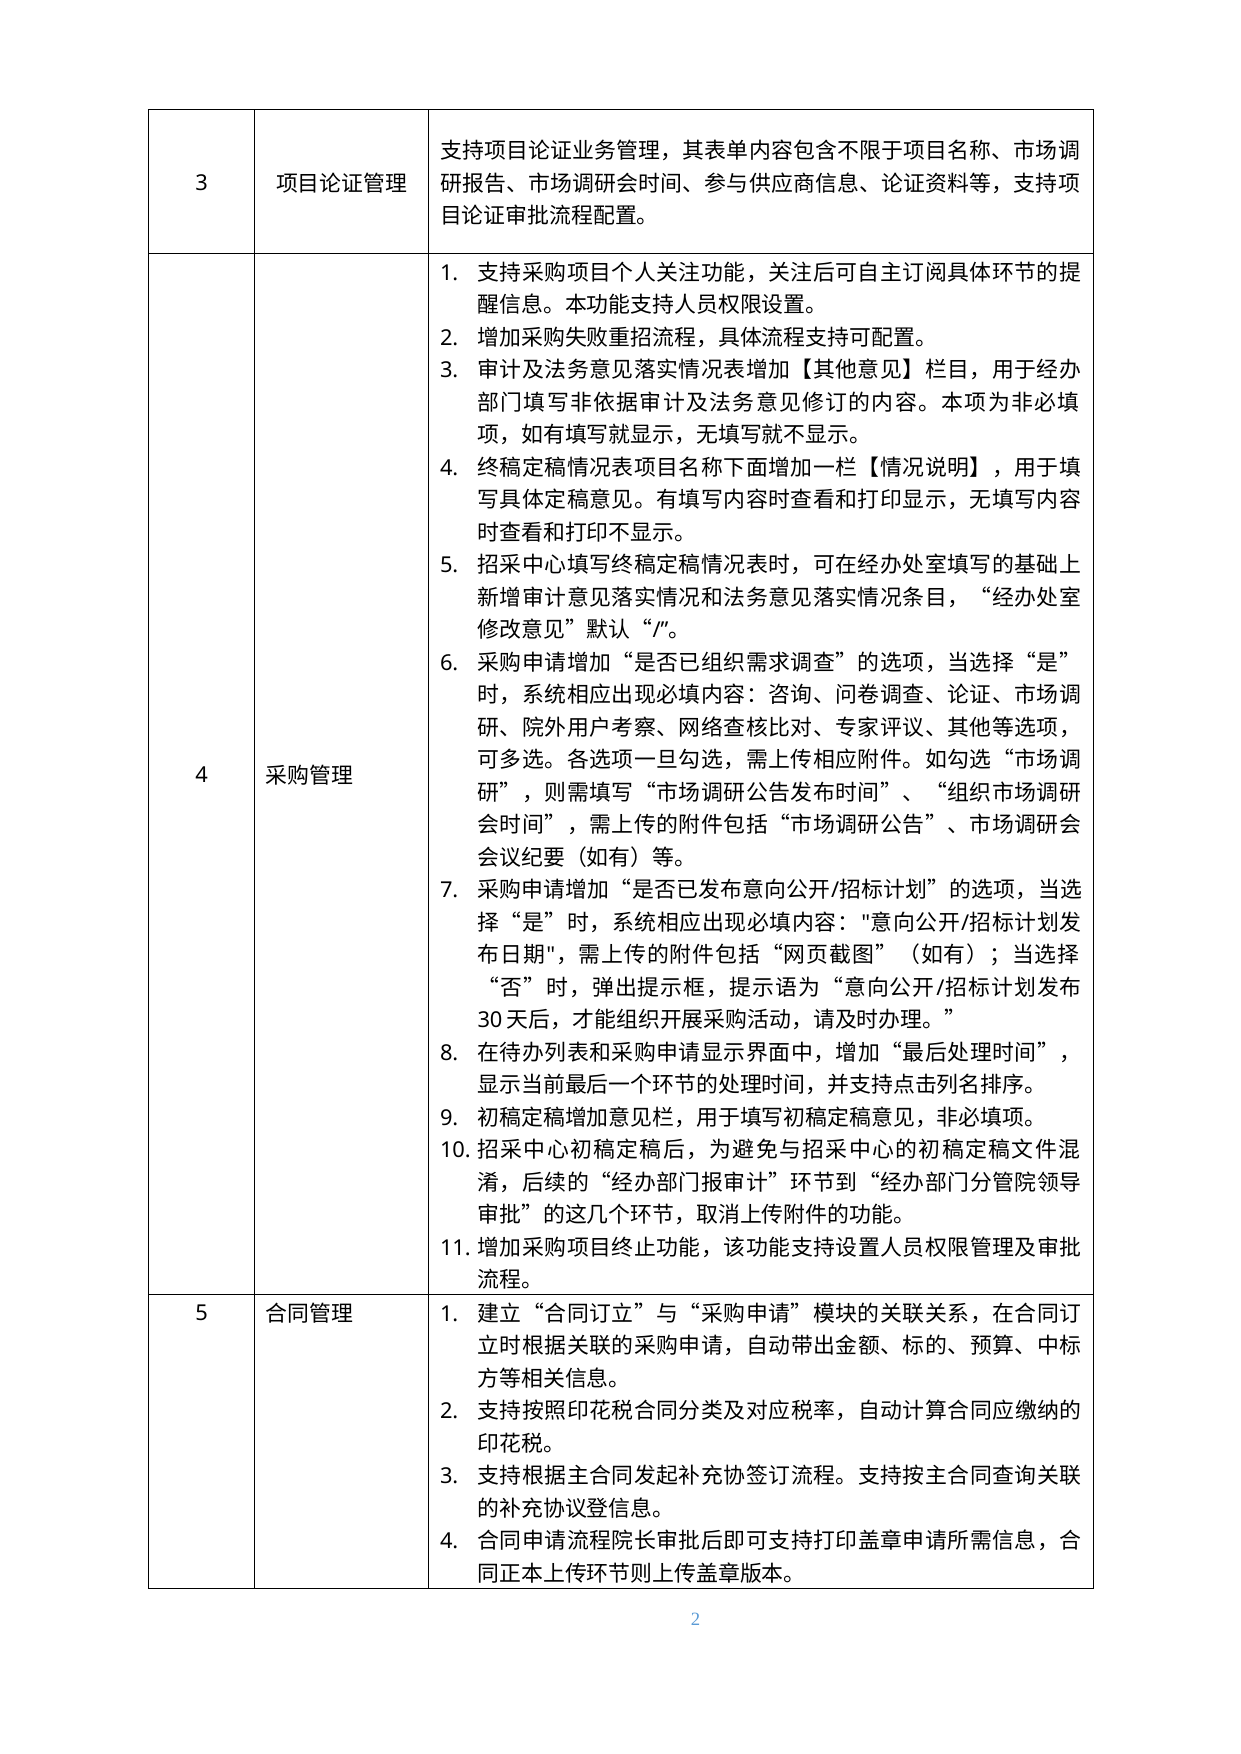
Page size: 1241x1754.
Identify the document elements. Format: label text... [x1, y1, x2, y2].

table_cell 支持项目论证业务管理，其表单内容包含不限于项目名称、市场调研报告、市场调研会时间、参与供应商信息、论证资料等，支持项目论证审批流程配置。 [429, 110, 1093, 253]
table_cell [429, 1295, 1093, 1588]
table_cell 5 [149, 1295, 254, 1588]
table_cell 3 [149, 110, 254, 253]
table_cell 4 [149, 254, 254, 1294]
table_cell 项目论证管理 [255, 110, 428, 253]
table_cell 采购管理 [255, 254, 428, 1294]
table_cell 合同管理 [255, 1295, 428, 1588]
table_cell 支持采购项目个人关注功能，关注后可自主订阅具体环节的提醒信息。本功能支持人员权限设置。 增加采购失败重招流程，具体流程支持可配置。 审计及法务意见落实情况表增加【其他意见】栏目，用于经办部门填写非依据审计及法务意见修订的内容。本项为非必填项，如有填写就显示，无填写就不显示。 终稿定稿情况表项目名称下面增加一栏【情况说明】，用于填写具体定稿意见。有填写内容时查看和打印显示，无填写内容时查看和打印不显示。 招采中心填写终稿定稿情况表时，可在经办处室填写的基础上新增审计意见落实情况和法务意见落实情况条目，“经办处室修改意见”默认“/”。 采购申请增加“是否已组织需求调查”的选项，当选择“是”时，系统相应出现必填内容：咨询、问卷调查、论证、市场调研、院外用户考察、网络查核比对、专家评议、其他等选项，可多选。各选项一旦勾选，需上传相应附件。如勾选“市场调研”，则需填写“市场调研公告发布时间”、“组织市场调研会时间”，需上传的附件包括“市场调研公告”、市场调研会会议纪要（如有）等。 采购申请增加“是否已发布意向公开/招标计划”的选项，当选择“是”时，系统相应出现必填内容："意向公开/招标计划发布日期"，需上传的附件包括“网页截图”（如有）；当选择“否”时，弹出提示框，提示语为“意向公开/招标计划发布30天后，才能组织开展采购活动，请及时办理。” 在待办列表和采购申请显示界面中，增加“最后处理时间”，显示当前最后一个环节的处理时间，并支持点击列名排序。 初稿定稿增加意见栏，用于填写初稿定稿意见，非必填项。 招采中心初稿定稿后，为避免与招采中心的初稿定稿文件混淆，后续的“经办部门报审计”环节到“经办部门分管院领导审批”的这几个环节，取消上传附件的功能。 增加采购项目终止功能，该功能支持设置人员权限管理及审批流程。 [429, 254, 1093, 1294]
